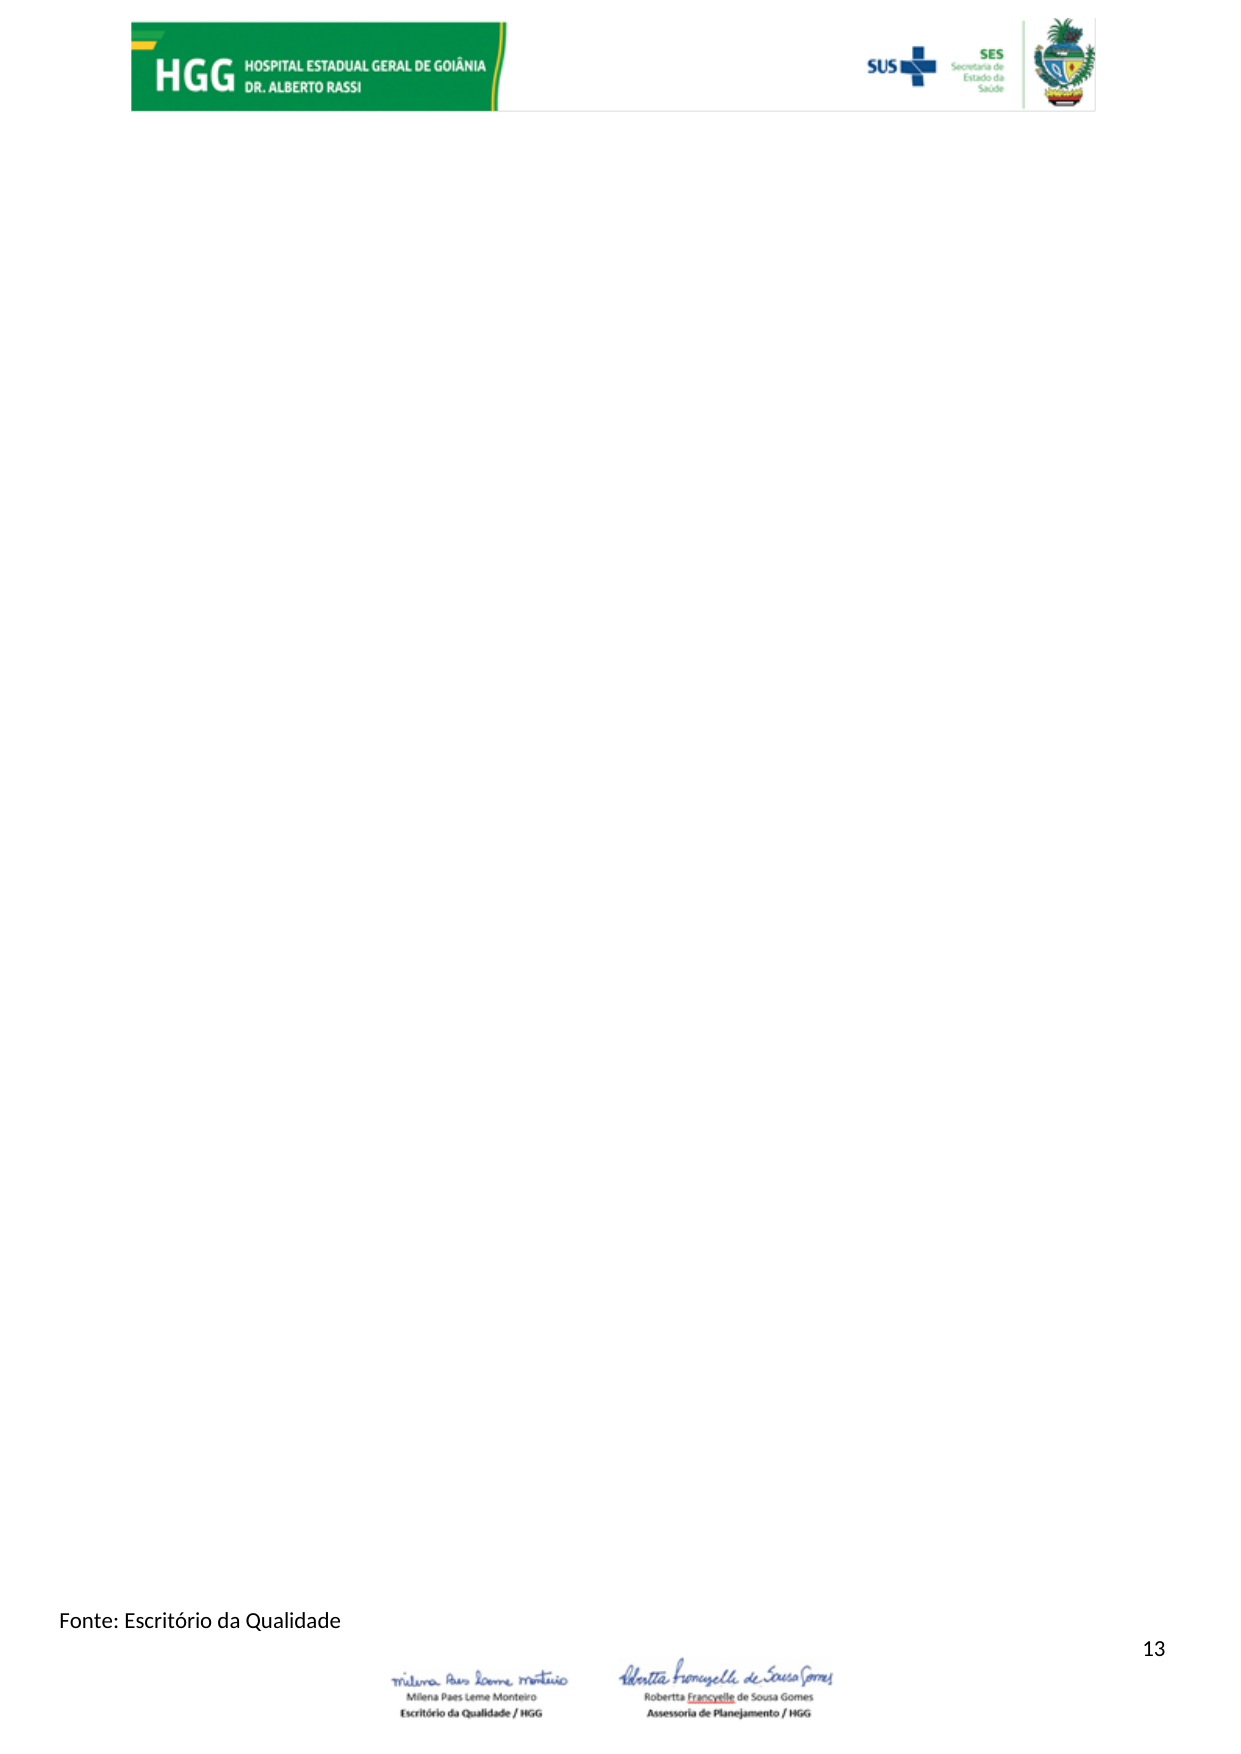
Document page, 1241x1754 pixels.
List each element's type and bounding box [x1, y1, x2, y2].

picture [131, 18, 1097, 113]
